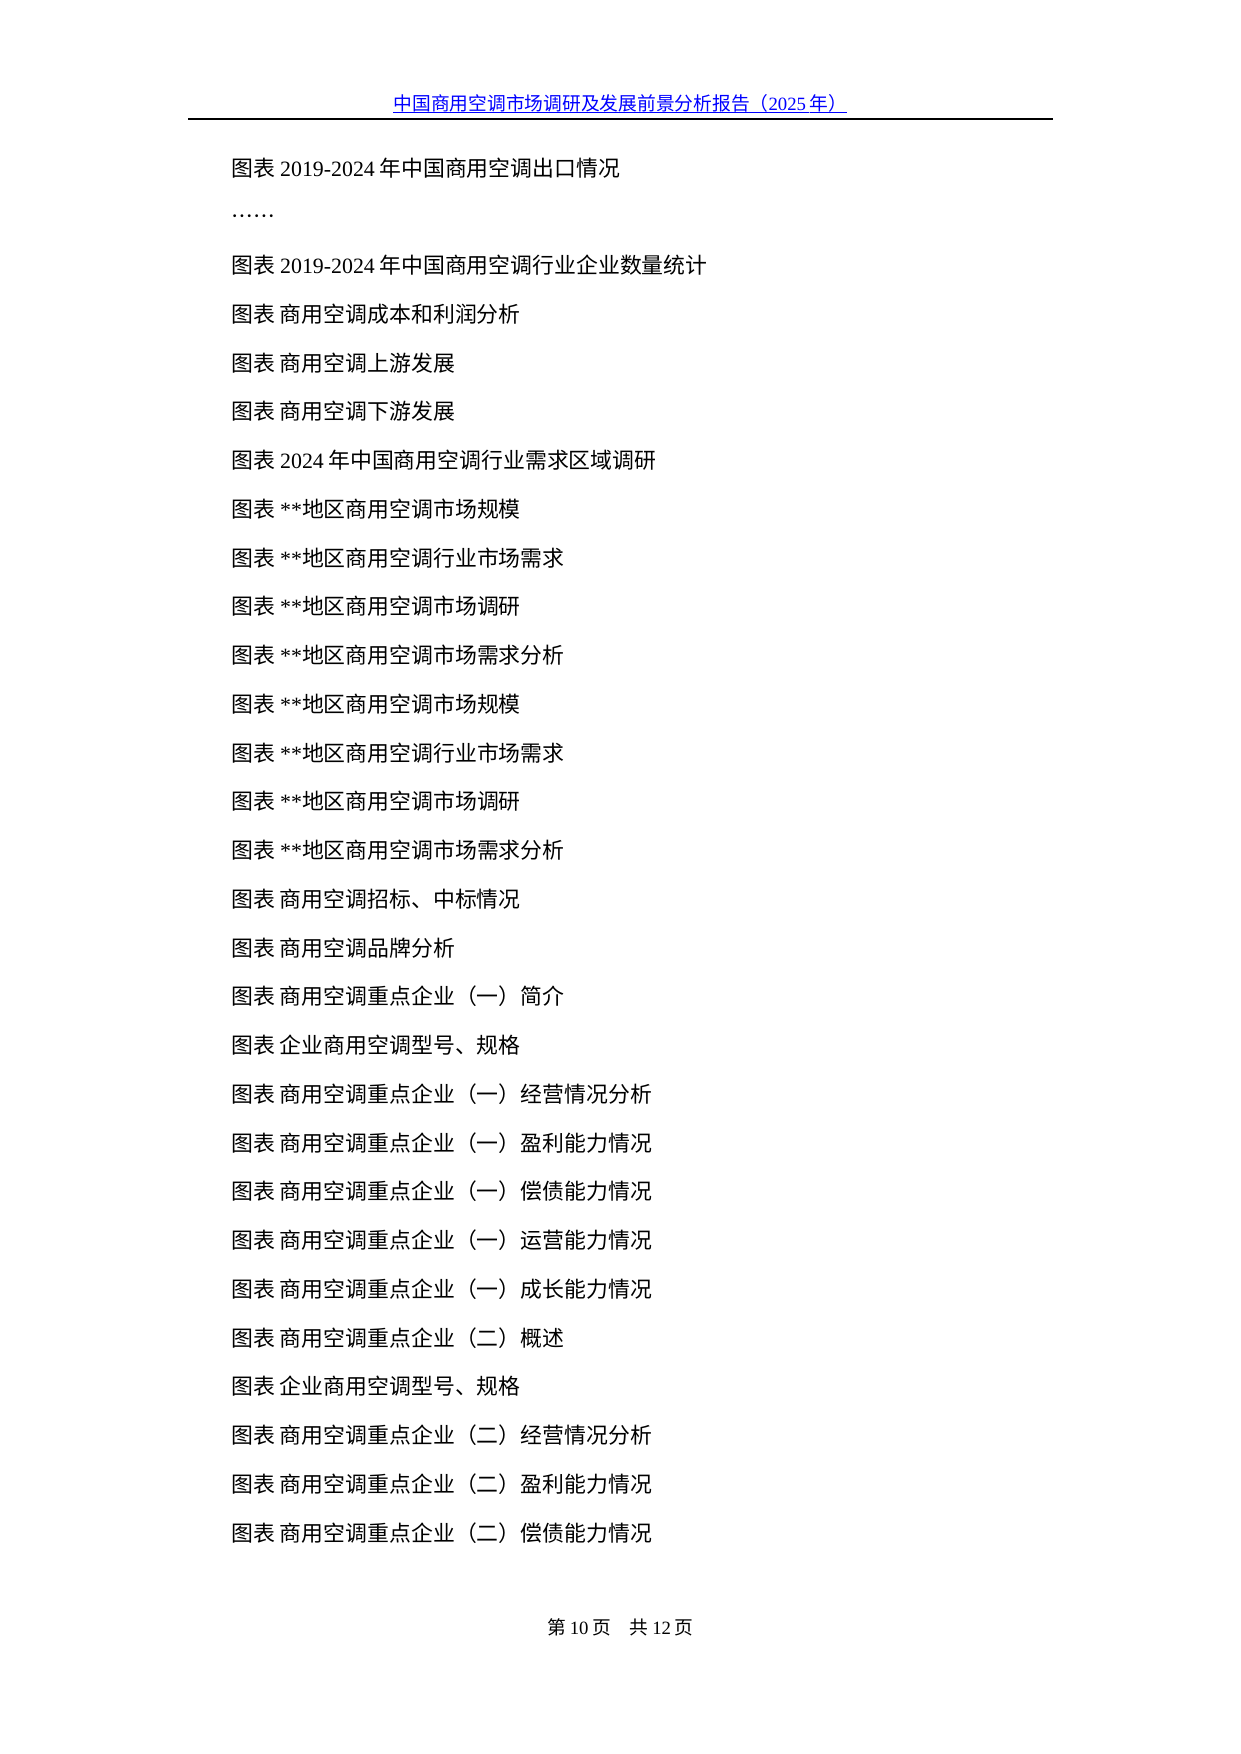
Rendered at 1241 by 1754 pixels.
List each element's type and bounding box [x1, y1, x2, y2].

text [187, 150, 1053, 1548]
